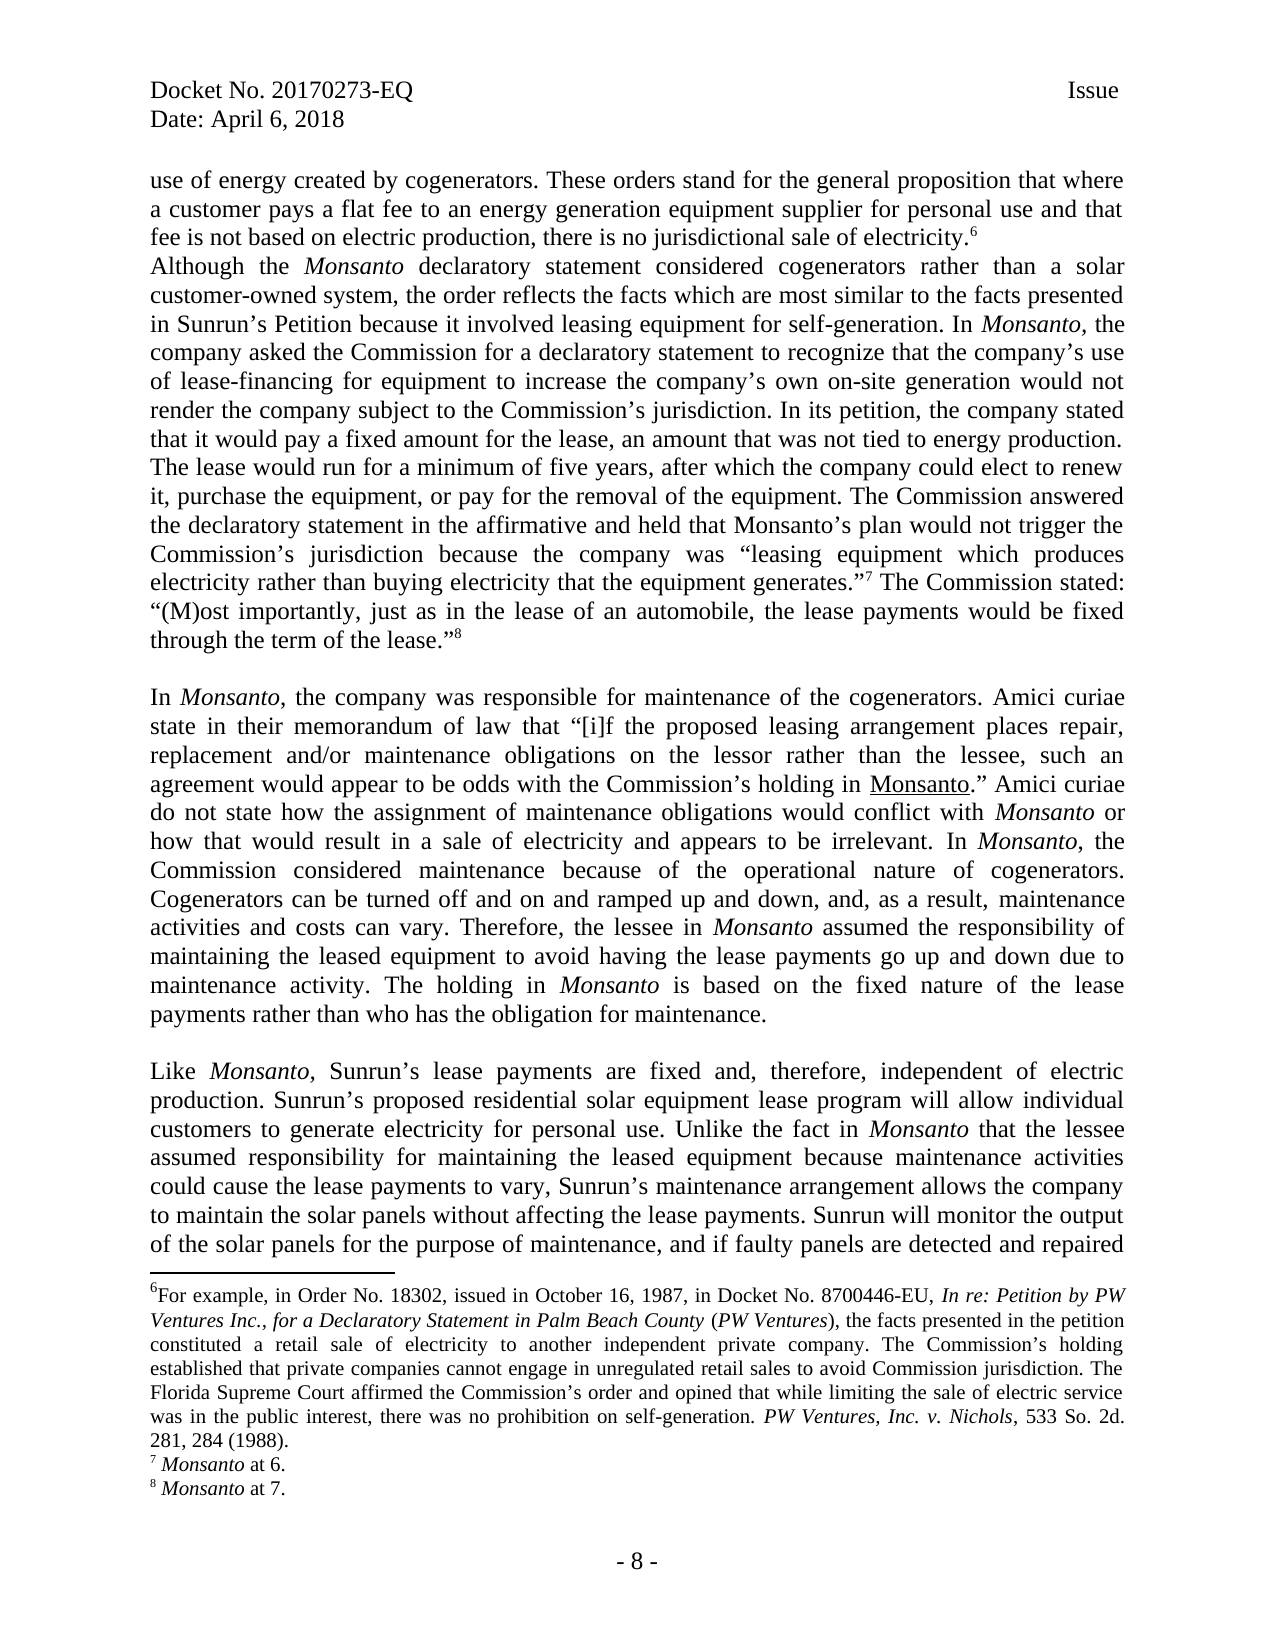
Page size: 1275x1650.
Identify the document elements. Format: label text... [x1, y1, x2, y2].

text Although the Monsanto declaratory statement considered cogenerators rather than a solar customer-owned system, the order reflects the facts which are most similar to the facts presented in Sunrun’s Petition because it involved leasing equipment for self-generation. In Monsanto, the company asked the Commission for a declaratory statement to recognize that the company’s use of lease-financing for equipment to increase the company’s own on-site generation would not render the company subject to the Commission’s jurisdiction. In its petition, the company stated that it would pay a fixed amount for the lease, an amount that was not tied to energy production. The lease would run for a minimum of five years, after which the company could elect to renew it, purchase the equipment, or pay for the removal of the equipment. The Commission answered the declaratory statement in the affirmative and held that Monsanto’s plan would not trigger the Commission’s jurisdiction because the company was “leasing equipment which produces electricity rather than buying electricity that the equipment generates.” The Commission stated: “(M)ost importantly, just as in the lease of an automobile, the lease payments would be fixed through the term of the lease.” [150, 251, 1125, 654]
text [150, 1056, 1125, 1257]
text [150, 165, 1125, 251]
text In Monsanto, the company was responsible for maintenance of the cogenerators. Amici curiae state in their memorandum of law that “[i]f the proposed leasing arrangement places repair, replacement and/or maintenance obligations on the lessor rather than the lessee, such an agreement would appear to be odds with the Commission’s holding in Monsanto.” Amici curiae do not state how the assignment of maintenance obligations would conflict with Monsanto or how that would result in a sale of electricity and appears to be irrelevant. In Monsanto, the Commission considered maintenance because of the operational nature of cogenerators. Cogenerators can be turned off and on and ramped up and down, and, as a result, maintenance activities and costs can vary. Therefore, the lessee in Monsanto assumed the responsibility of maintaining the leased equipment to avoid having the lease payments go up and down due to maintenance activity. The holding in Monsanto is based on the fixed nature of the lease payments rather than who has the obligation for maintenance. [150, 682, 1125, 1027]
